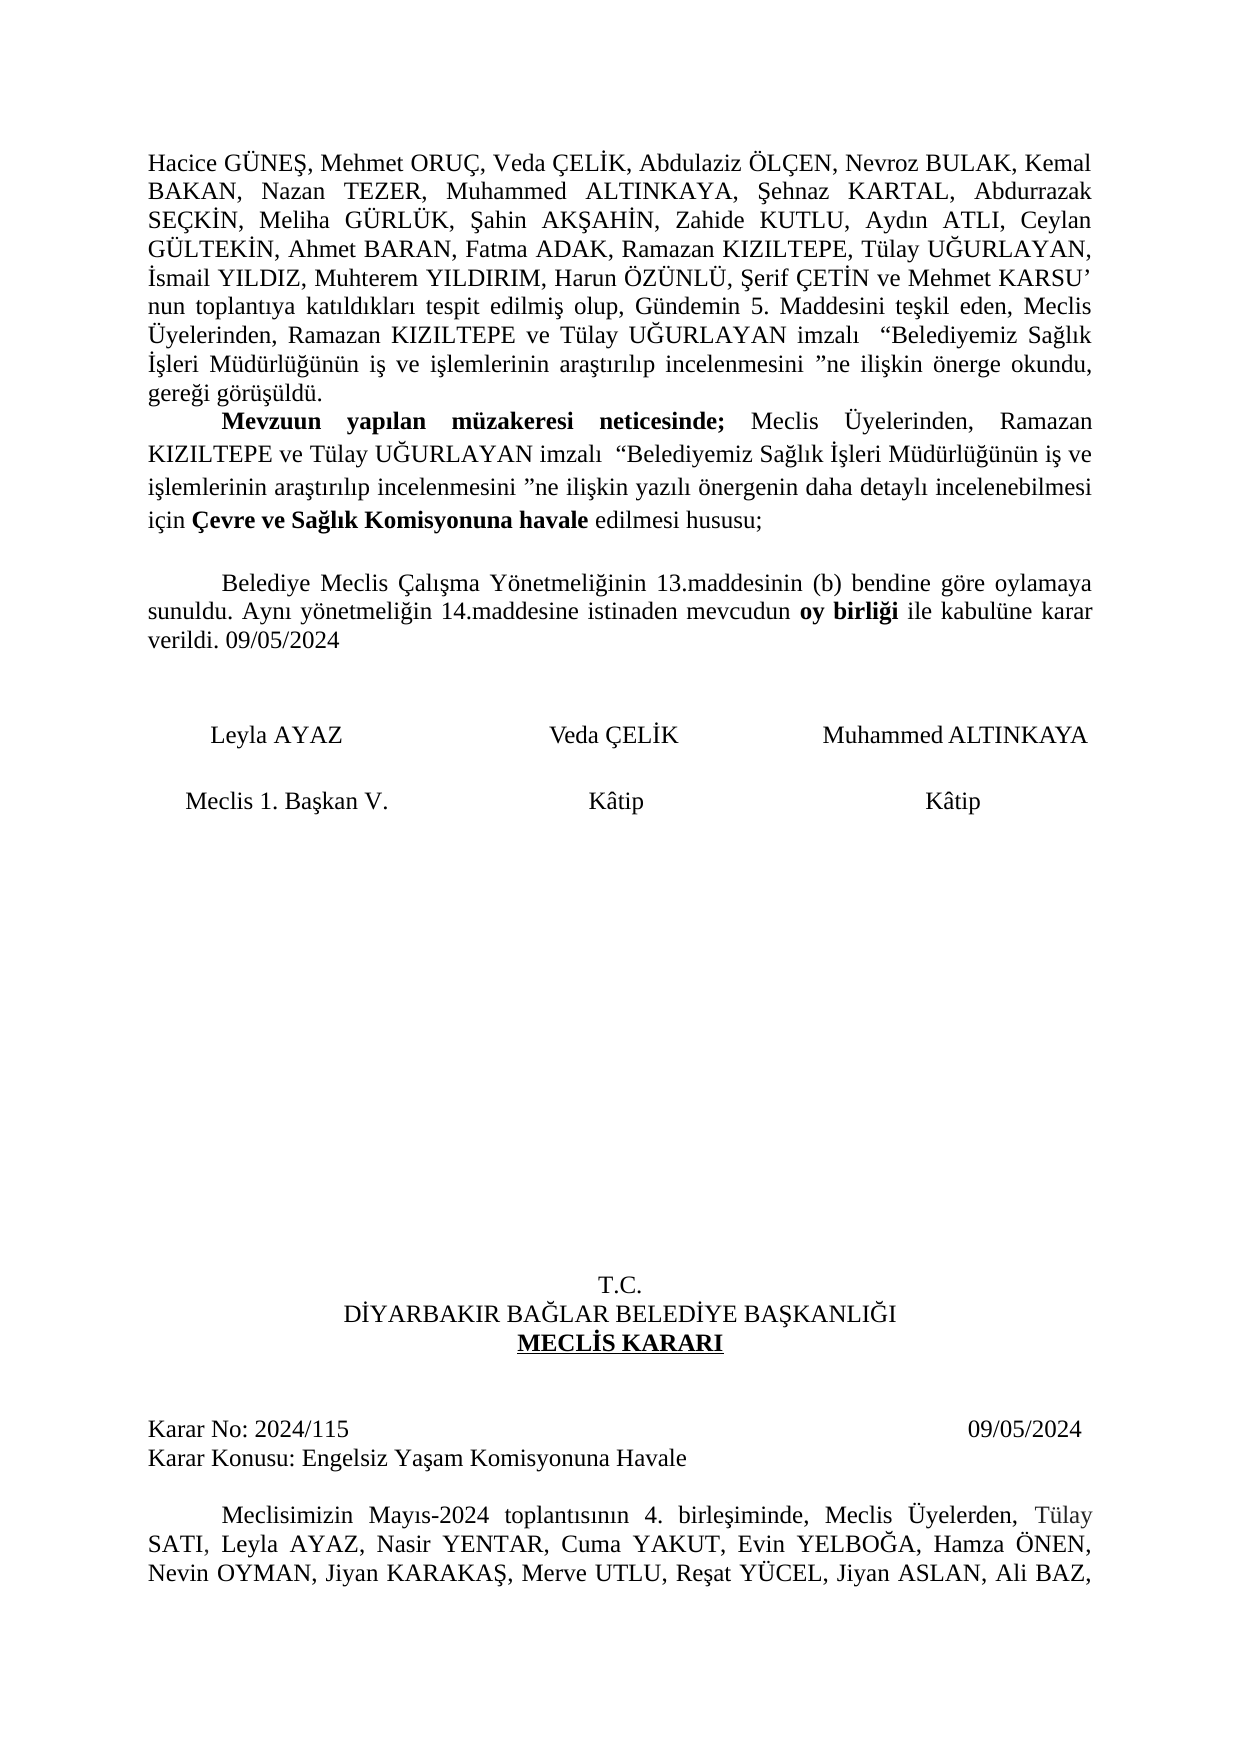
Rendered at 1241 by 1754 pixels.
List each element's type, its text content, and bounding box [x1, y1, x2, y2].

text Belediye Meclis Çalışma Yönetmeliğinin 13.maddesinin (b) bendine göre oylamaya sunuldu. Aynı yönetmeliğin 14.maddesine istinaden mevcudun oy birliği ile kabulüne karar verildi. 09/05/2024 [148, 568, 1093, 654]
text Leyla AYAZ Veda ÇELİK Muhammed ALTINKAYA Meclis 1. Başkan V. Kâtip Kâtip [148, 720, 1093, 815]
text Karar No: 2024/115 09/05/2024 [148, 1414, 1093, 1443]
text Karar Konusu: Engelsiz Yaşam Komisyonuna Havale [148, 1443, 1093, 1472]
text T.C. [148, 1271, 1093, 1299]
text DİYARBAKIR BAĞLAR BELEDİYE BAŞKANLIĞI [148, 1299, 1093, 1328]
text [148, 1501, 1093, 1587]
text Mevzuun yapılan müzakeresi neticesinde; Meclis Üyelerinden, Ramazan KIZILTEPE ve Tülay UĞURLAYAN imzalı “Belediyemiz Sağlık İşleri Müdürlüğünün iş ve işlemlerinin araştırılıp incelenmesini ”ne ilişkin yazılı önergenin daha detaylı incelenebilmesi için Çevre ve Sağlık Komisyonuna havale edilmesi hususu; [148, 406, 1093, 534]
text MECLİS KARARI [148, 1328, 1093, 1357]
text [148, 148, 1093, 406]
